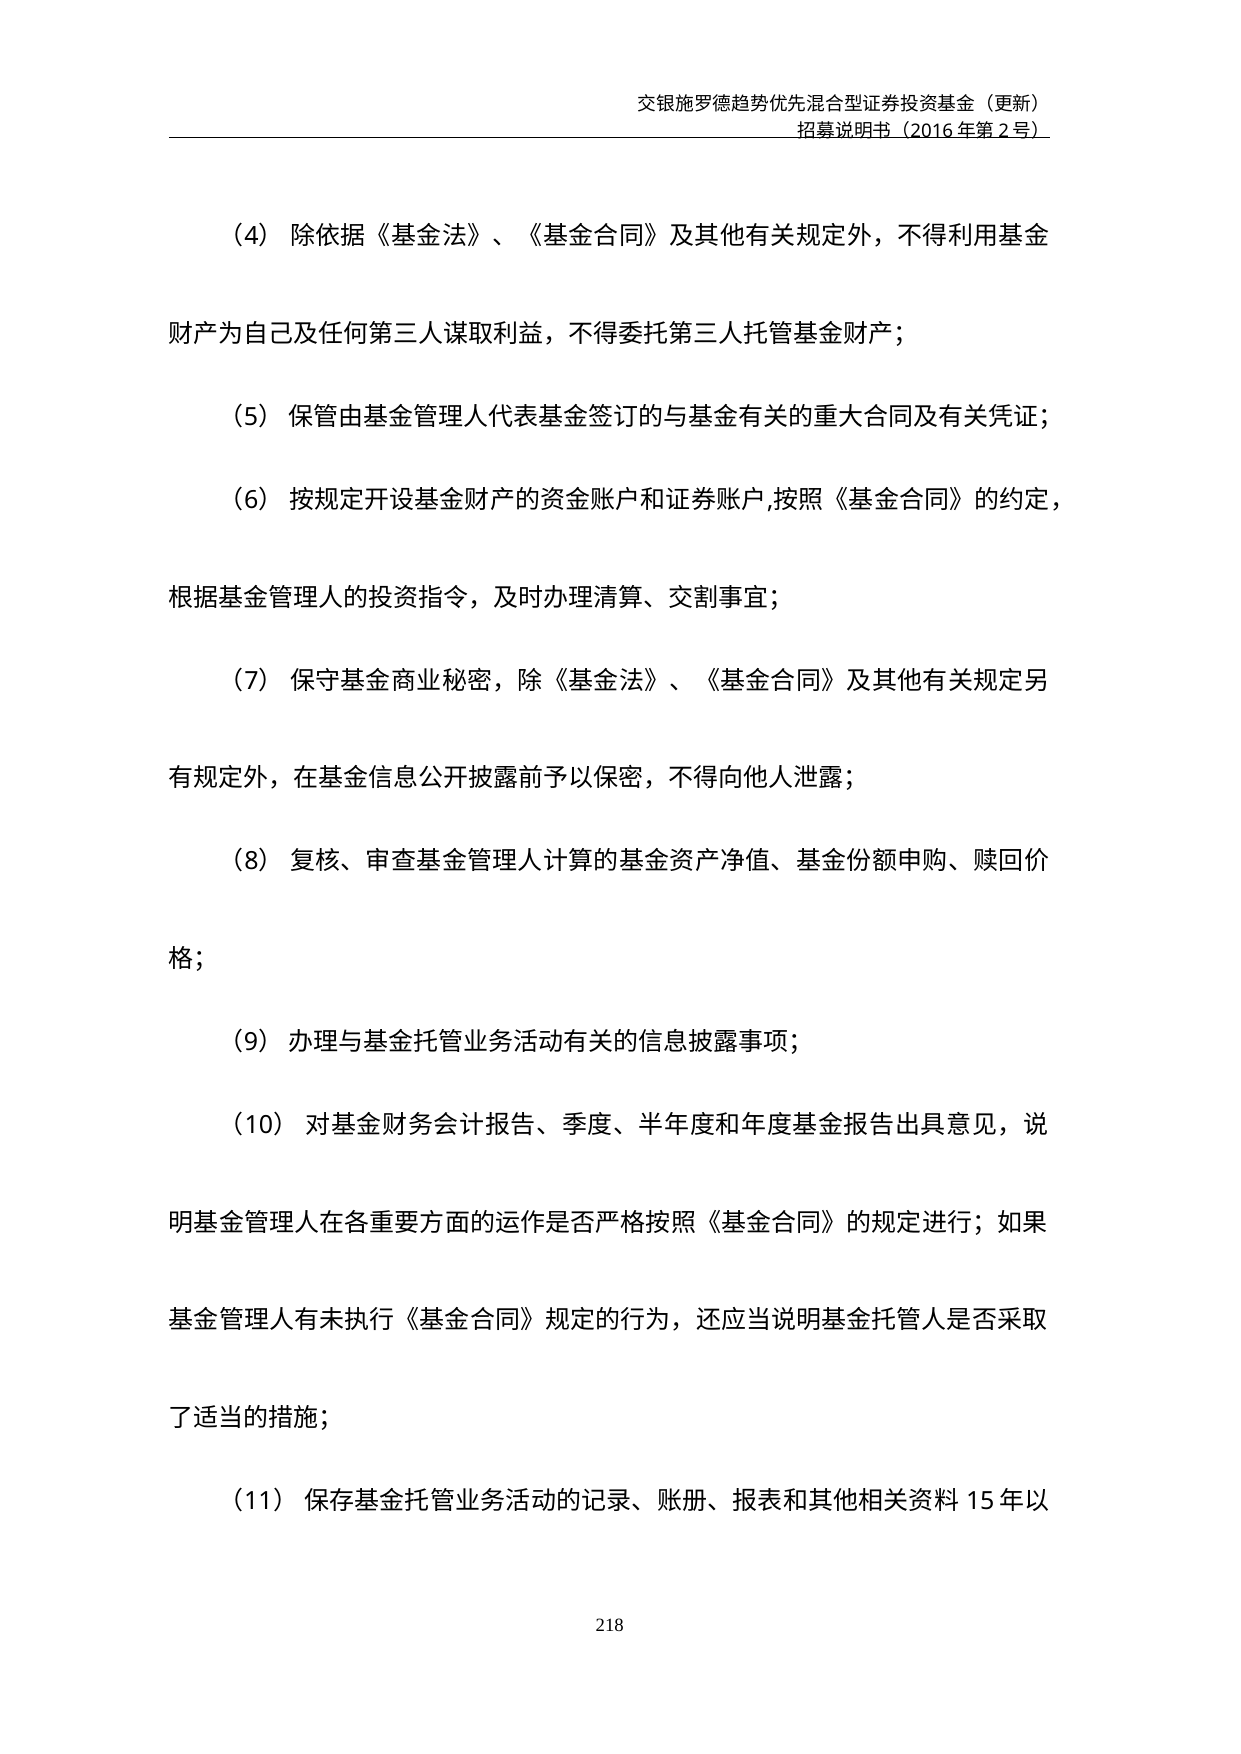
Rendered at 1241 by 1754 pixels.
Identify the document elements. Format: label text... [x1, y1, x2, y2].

text （4） 除依据《基金法》、《基金合同》及其他有关规定外，不得利用基金财产为自己及任何第三人谋取利益，不得委托第三人托管基金财产； [169, 201, 1050, 364]
text （5） 保管由基金管理人代表基金签订的与基金有关的重大合同及有关凭证； [169, 382, 1050, 447]
text （9） 办理与基金托管业务活动有关的信息披露事项； [169, 1007, 1050, 1072]
text （7） 保守基金商业秘密，除《基金法》、《基金合同》及其他有关规定另有规定外，在基金信息公开披露前予以保密，不得向他人泄露； [169, 646, 1050, 808]
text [169, 1466, 1050, 1531]
text （6） 按规定开设基金财产的资金账户和证券账户,按照《基金合同》的约定，根据基金管理人的投资指令，及时办理清算、交割事宜； [169, 465, 1050, 628]
text （8） 复核、审查基金管理人计算的基金资产净值、基金份额申购、赎回价格； [169, 826, 1050, 989]
text （10） 对基金财务会计报告、季度、半年度和年度基金报告出具意见，说明基金管理人在各重要方面的运作是否严格按照《基金合同》的规定进行；如果基金管理人有未执行《基金合同》规定的行为，还应当说明基金托管人是否采取了适当的措施； [169, 1090, 1050, 1448]
